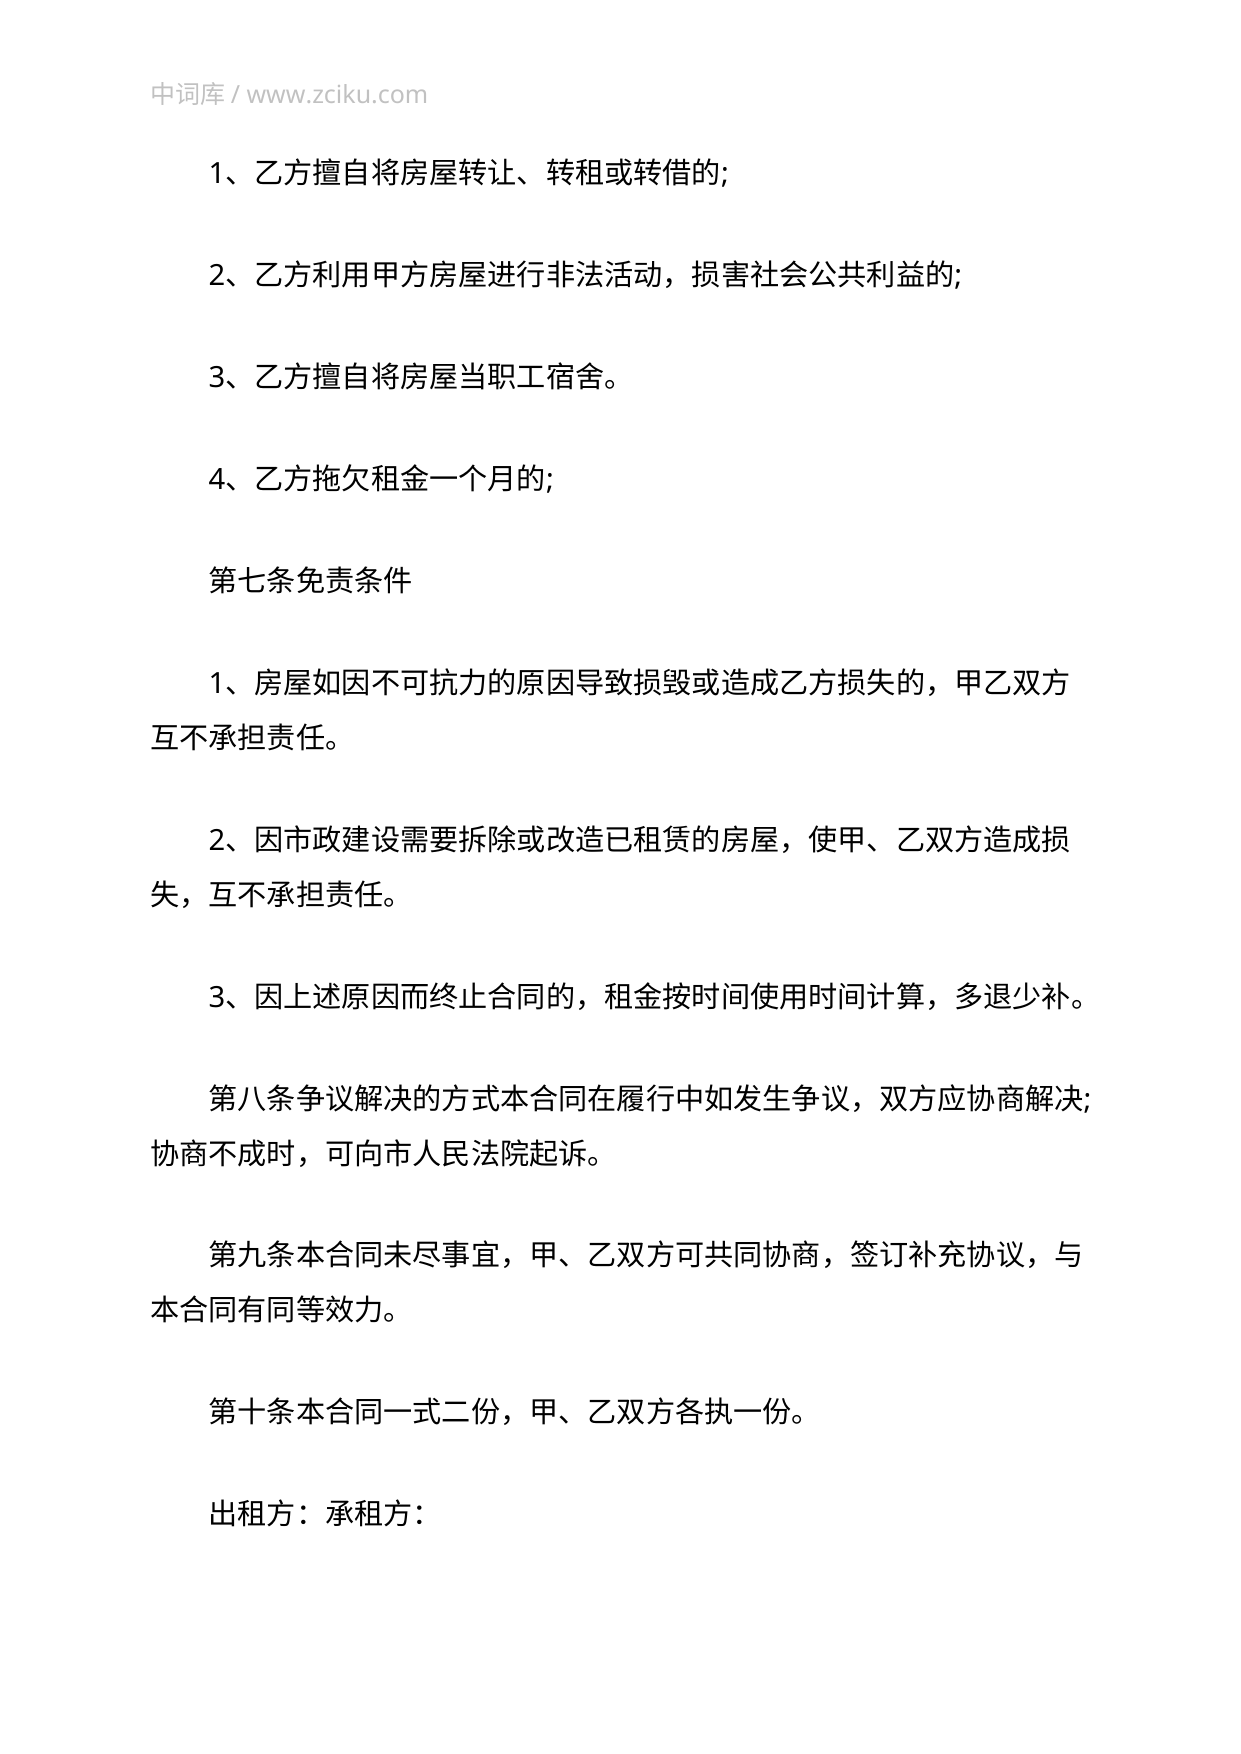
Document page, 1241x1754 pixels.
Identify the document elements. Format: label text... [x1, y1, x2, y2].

text 4、乙方拖欠租金一个月的; [150, 456, 1090, 498]
text 第七条免责条件 [150, 558, 1090, 600]
text 2、因市政建设需要拆除或改造已租赁的房屋，使甲、乙双方造成损失，互不承担责任。 [150, 816, 1090, 914]
text 1、房屋如因不可抗力的原因导致损毁或造成乙方损失的，甲乙双方互不承担责任。 [150, 660, 1090, 757]
text 2、乙方利用甲方房屋进行非法活动，损害社会公共利益的; [150, 252, 1090, 294]
text 1、乙方擅自将房屋转让、转租或转借的; [150, 150, 1090, 192]
text 第八条争议解决的方式本合同在履行中如发生争议，双方应协商解决;协商不成时，可向市人民法院起诉。 [150, 1075, 1090, 1172]
text 3、因上述原因而终止合同的，租金按时间使用时间计算，多退少补。 [150, 973, 1090, 1016]
text 第十条本合同一式二份，甲、乙双方各执一份。 [150, 1389, 1090, 1431]
text 3、乙方擅自将房屋当职工宿舍。 [150, 354, 1090, 396]
text 第九条本合同未尽事宜，甲、乙双方可共同协商，签订补充协议，与本合同有同等效力。 [150, 1232, 1090, 1329]
text 出租方：承租方： [150, 1490, 1090, 1533]
